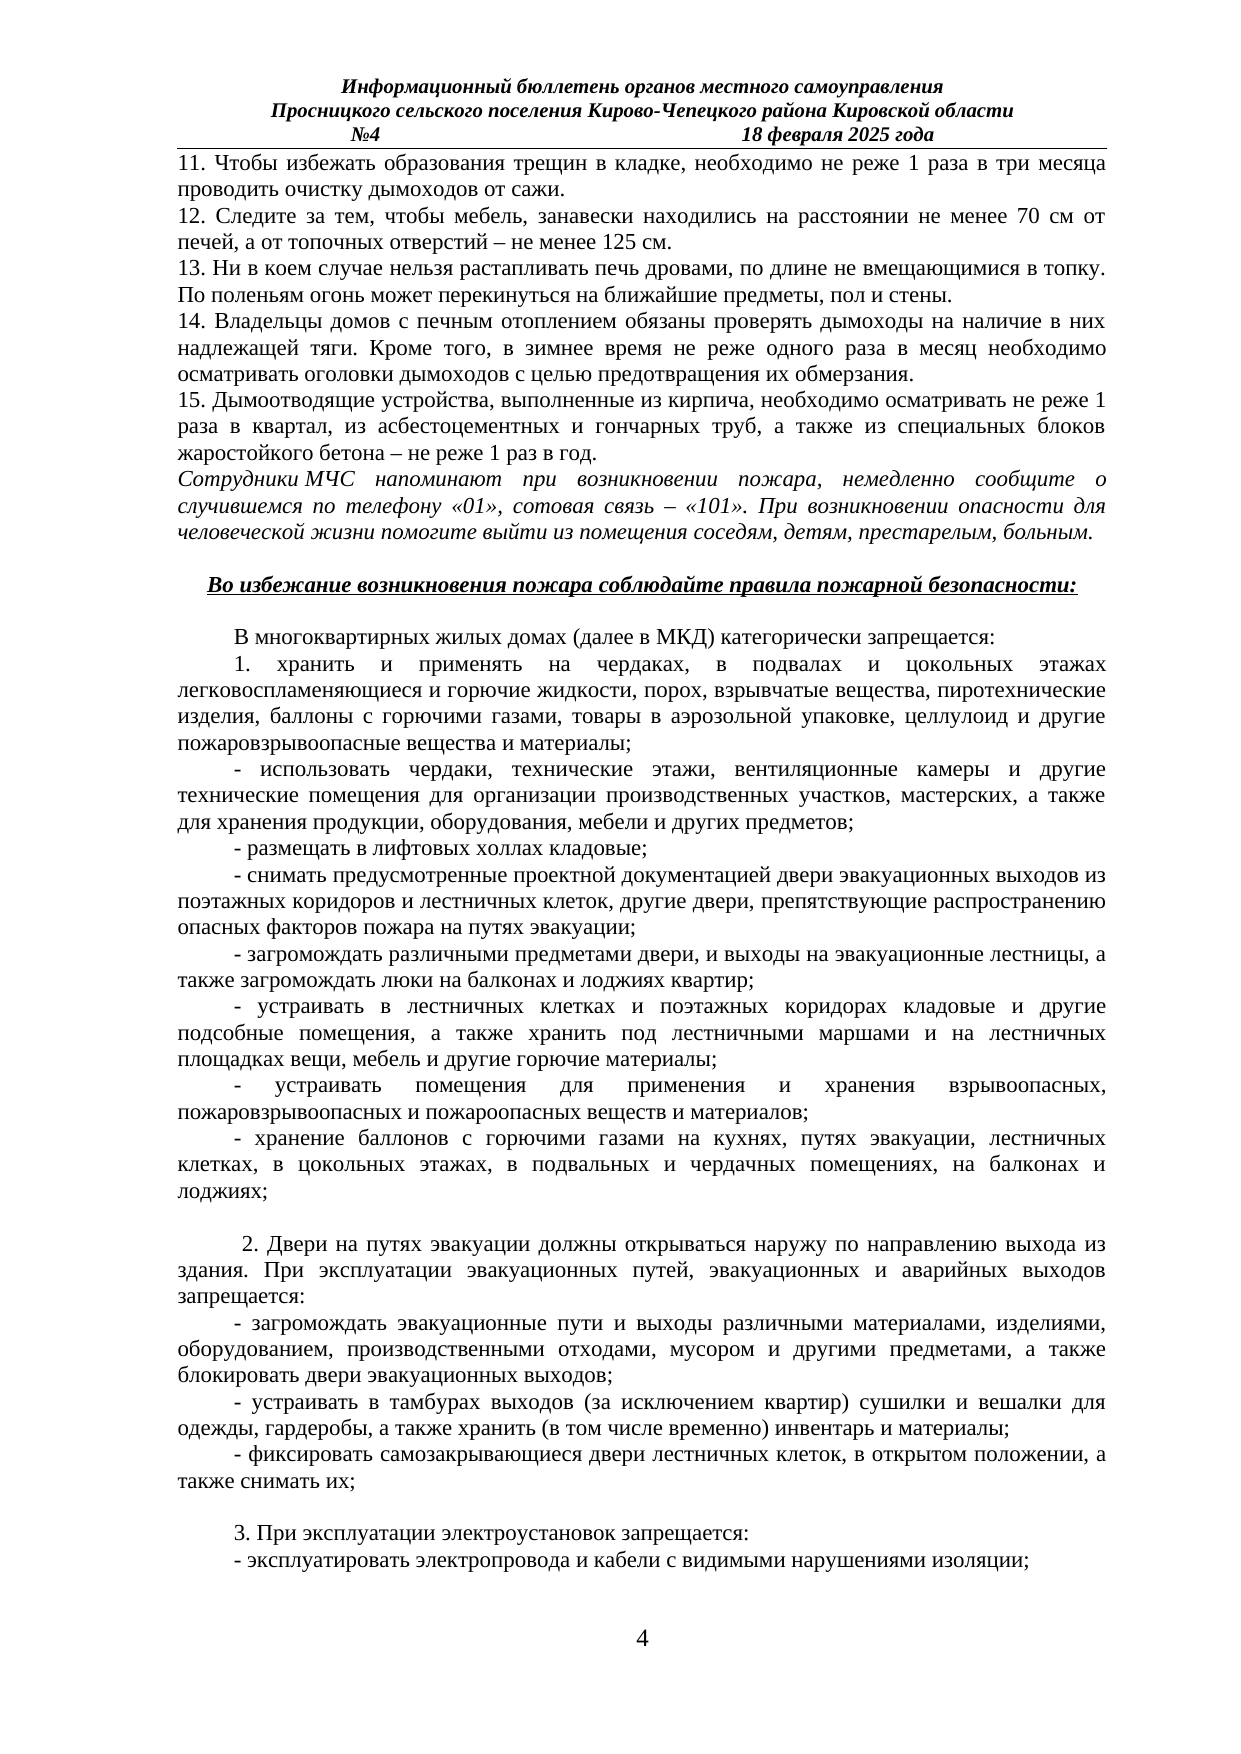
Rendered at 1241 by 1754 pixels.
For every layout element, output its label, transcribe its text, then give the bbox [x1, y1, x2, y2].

text - фиксировать самозакрывающиеся двери лестничных клеток, в открытом положении, а также снимать их; [177, 1440, 1107, 1493]
text - использовать чердаки, технические этажи, вентиляционные камеры и другие технические помещения для организации производственных участков, мастерских, а также для хранения продукции, оборудования, мебели и других предметов; [177, 755, 1107, 834]
text 14. Владельцы домов с печным отоплением обязаны проверять дымоходы на наличие в них надлежащей тяги. Кроме того, в зимнее время не реже одного раза в месяц необходимо осматривать оголовки дымоходов с целью предотвращения их обмерзания. [177, 307, 1107, 386]
text - загромождать эвакуационные пути и выходы различными материалами, изделиями, оборудованием, производственными отходами, мусором и другими предметами, а также блокировать двери эвакуационных выходов; [177, 1309, 1107, 1388]
text - устраивать в тамбурах выходов (за исключением квартир) сушилки и вешалки для одежды, гардеробы, а также хранить (в том числе временно) инвентарь и материалы; [177, 1388, 1107, 1440]
text В многоквартирных жилых домах (далее в МКД) категорически запрещается: [177, 623, 1107, 650]
text 1. хранить и применять на чердаках, в подвалах и цокольных этажах легковоспламеняющиеся и горючие жидкости, порох, взрывчатые вещества, пиротехнические изделия, баллоны с горючими газами, товары в аэрозольной упаковке, целлулоид и другие пожаровзрывоопасные вещества и материалы; [177, 650, 1107, 755]
text - устраивать помещения для применения и хранения взрывоопасных, пожаровзрывоопасных и пожароопасных веществ и материалов; [177, 1071, 1107, 1124]
text - снимать предусмотренные проектной документацией двери эвакуационных выходов из поэтажных коридоров и лестничных клеток, другие двери, препятствующие распространению опасных факторов пожара на путях эвакуации; [177, 861, 1107, 940]
text - эксплуатировать электропровода и кабели с видимыми нарушениями изоляции; [177, 1546, 1107, 1572]
text Во избежание возникновения пожара соблюдайте правила пожарной безопасности: [177, 571, 1107, 597]
text 15. Дымоотводящие устройства, выполненные из кирпича, необходимо осматривать не реже 1 раза в квартал, из асбестоцементных и гончарных труб, а также из специальных блоков жаростойкого бетона – не реже 1 раз в год. [177, 386, 1107, 465]
text 13. Ни в коем случае нельзя растапливать печь дровами, по длине не вмещающимися в топку. По поленьям огонь может перекинуться на ближайшие предметы, пол и стены. [177, 254, 1107, 307]
text - загромождать различными предметами двери, и выходы на эвакуационные лестницы, а также загромождать люки на балконах и лоджиях квартир; [177, 940, 1107, 992]
text 11. Чтобы избежать образования трещин в кладке, необходимо не реже 1 раза в три месяца проводить очистку дымоходов от сажи. [177, 149, 1107, 202]
text 12. Следите за тем, чтобы мебель, занавески находились на расстоянии не менее 70 см от печей, а от топочных отверстий – не менее 125 см. [177, 202, 1107, 254]
text Сотрудники МЧС напоминают при возникновении пожара, немедленно сообщите о случившемся по телефону «01», сотовая связь – «101». При возникновении опасности для человеческой жизни помогите выйти из помещения соседям, детям, престарелым, больным. [177, 465, 1107, 544]
text 3. При эксплуатации электроустановок запрещается: [177, 1519, 1107, 1546]
text - хранение баллонов с горючими газами на кухнях, путях эвакуации, лестничных клетках, в цокольных этажах, в подвальных и чердачных помещениях, на балконах и лоджиях; [177, 1124, 1107, 1203]
text - размещать в лифтовых холлах кладовые; [177, 834, 1107, 861]
text - устраивать в лестничных клетках и поэтажных коридорах кладовые и другие подсобные помещения, а также хранить под лестничными маршами и на лестничных площадках вещи, мебель и другие горючие материалы; [177, 992, 1107, 1071]
text 2. Двери на путях эвакуации должны открываться наружу по направлению выхода из здания. При эксплуатации эвакуационных путей, эвакуационных и аварийных выходов запрещается: [177, 1229, 1107, 1309]
